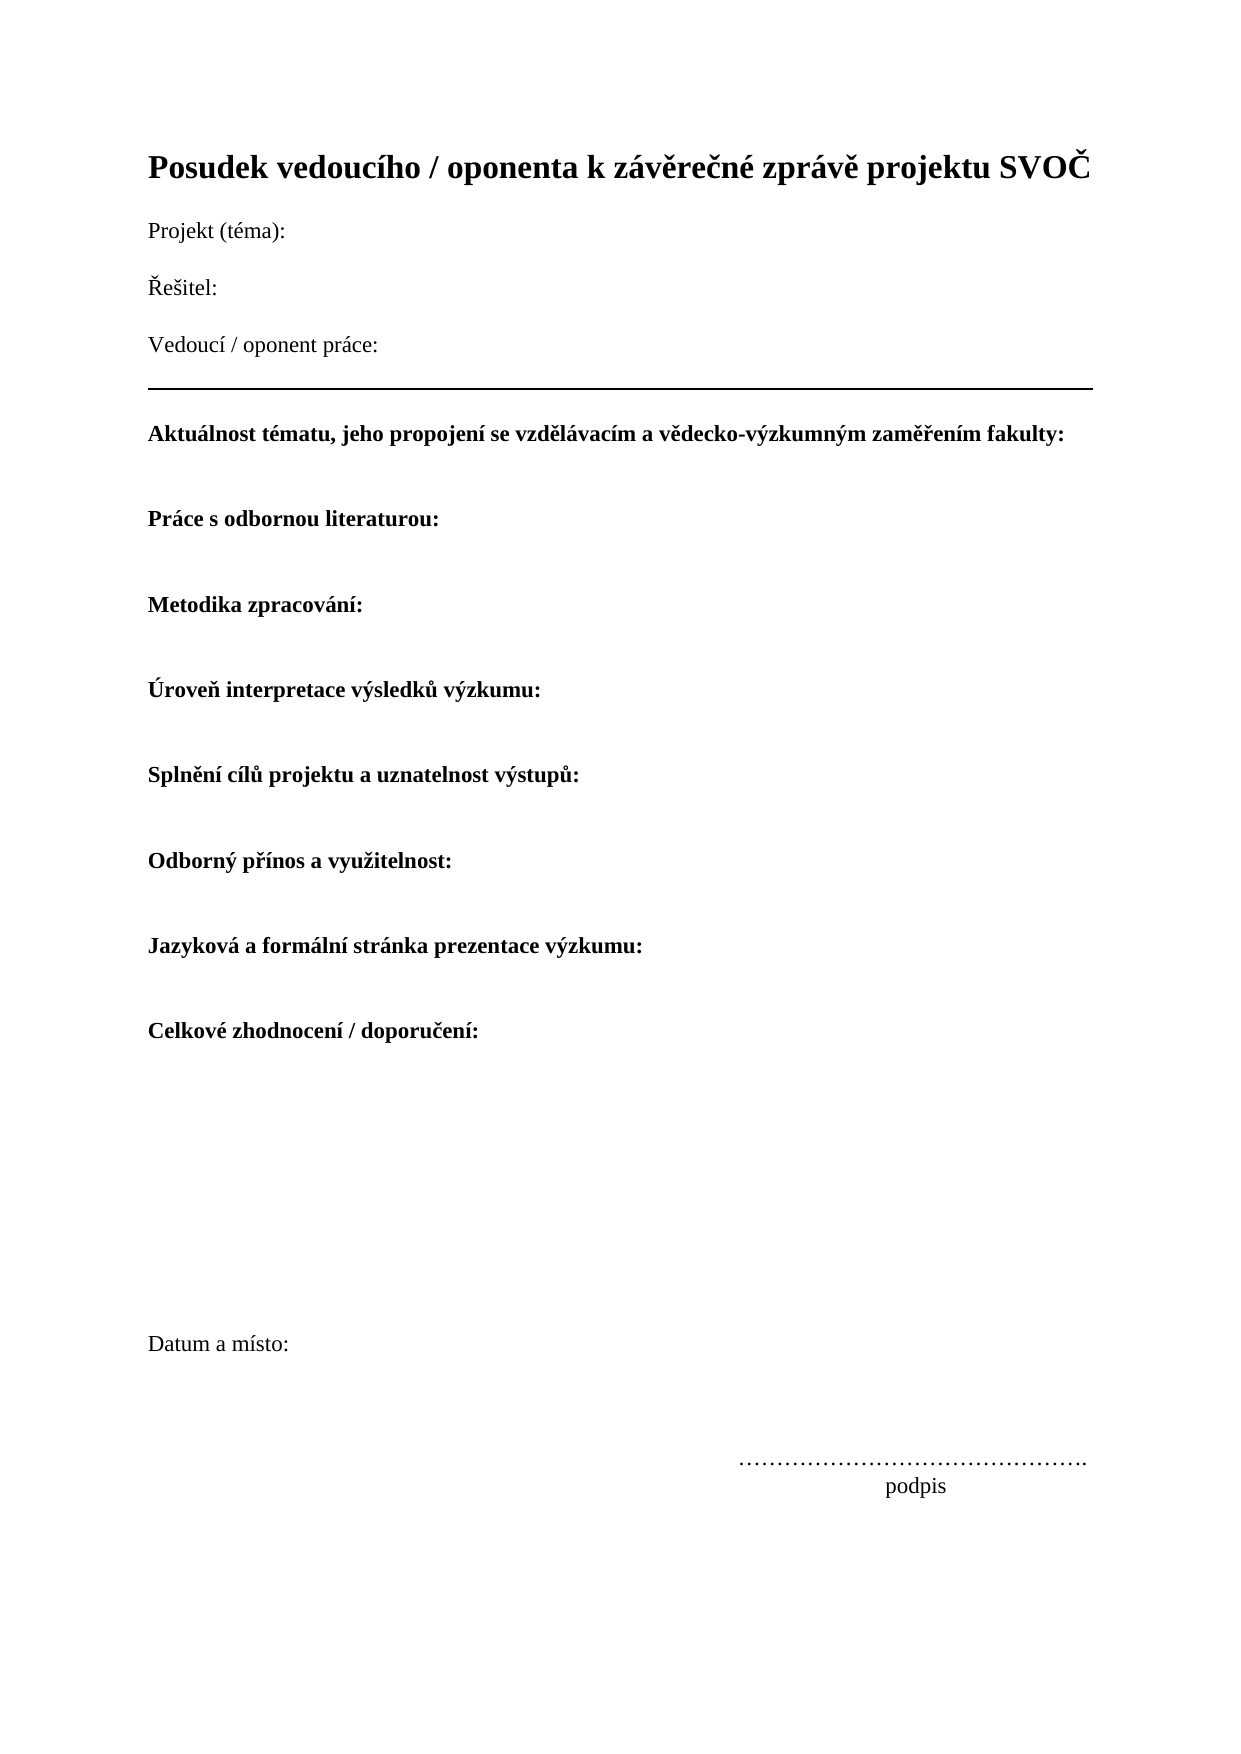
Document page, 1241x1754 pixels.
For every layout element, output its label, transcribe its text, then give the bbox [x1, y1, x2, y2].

text Odborný přínos a využitelnost: [148, 847, 1093, 873]
text Vedoucí / oponent práce: [148, 331, 1093, 357]
text Metodika zpracování: [148, 591, 1093, 617]
text Řešitel: [148, 274, 1093, 301]
text podpis [811, 1472, 1093, 1499]
text Datum a místo: [148, 1330, 1093, 1356]
text Posudek vedoucího / oponenta k závěrečné zprávě projektu SVOČ [148, 148, 1093, 186]
text Celkové zhodnocení / doporučení: [148, 1017, 1093, 1044]
text Jazyková a formální stránka prezentace výzkumu: [148, 932, 1093, 958]
text Splnění cílů projektu a uznatelnost výstupů: [148, 761, 1093, 788]
text Práce s odbornou literaturou: [148, 505, 1093, 532]
text Úroveň interpretace výsledků výzkumu: [148, 676, 1093, 702]
text Projekt (téma): [148, 217, 1093, 244]
text Aktuálnost tématu, jeho propojení se vzdělávacím a vědecko-výzkumným zaměřením fakulty: [148, 420, 1093, 446]
text ………………………………………. [738, 1444, 1093, 1470]
